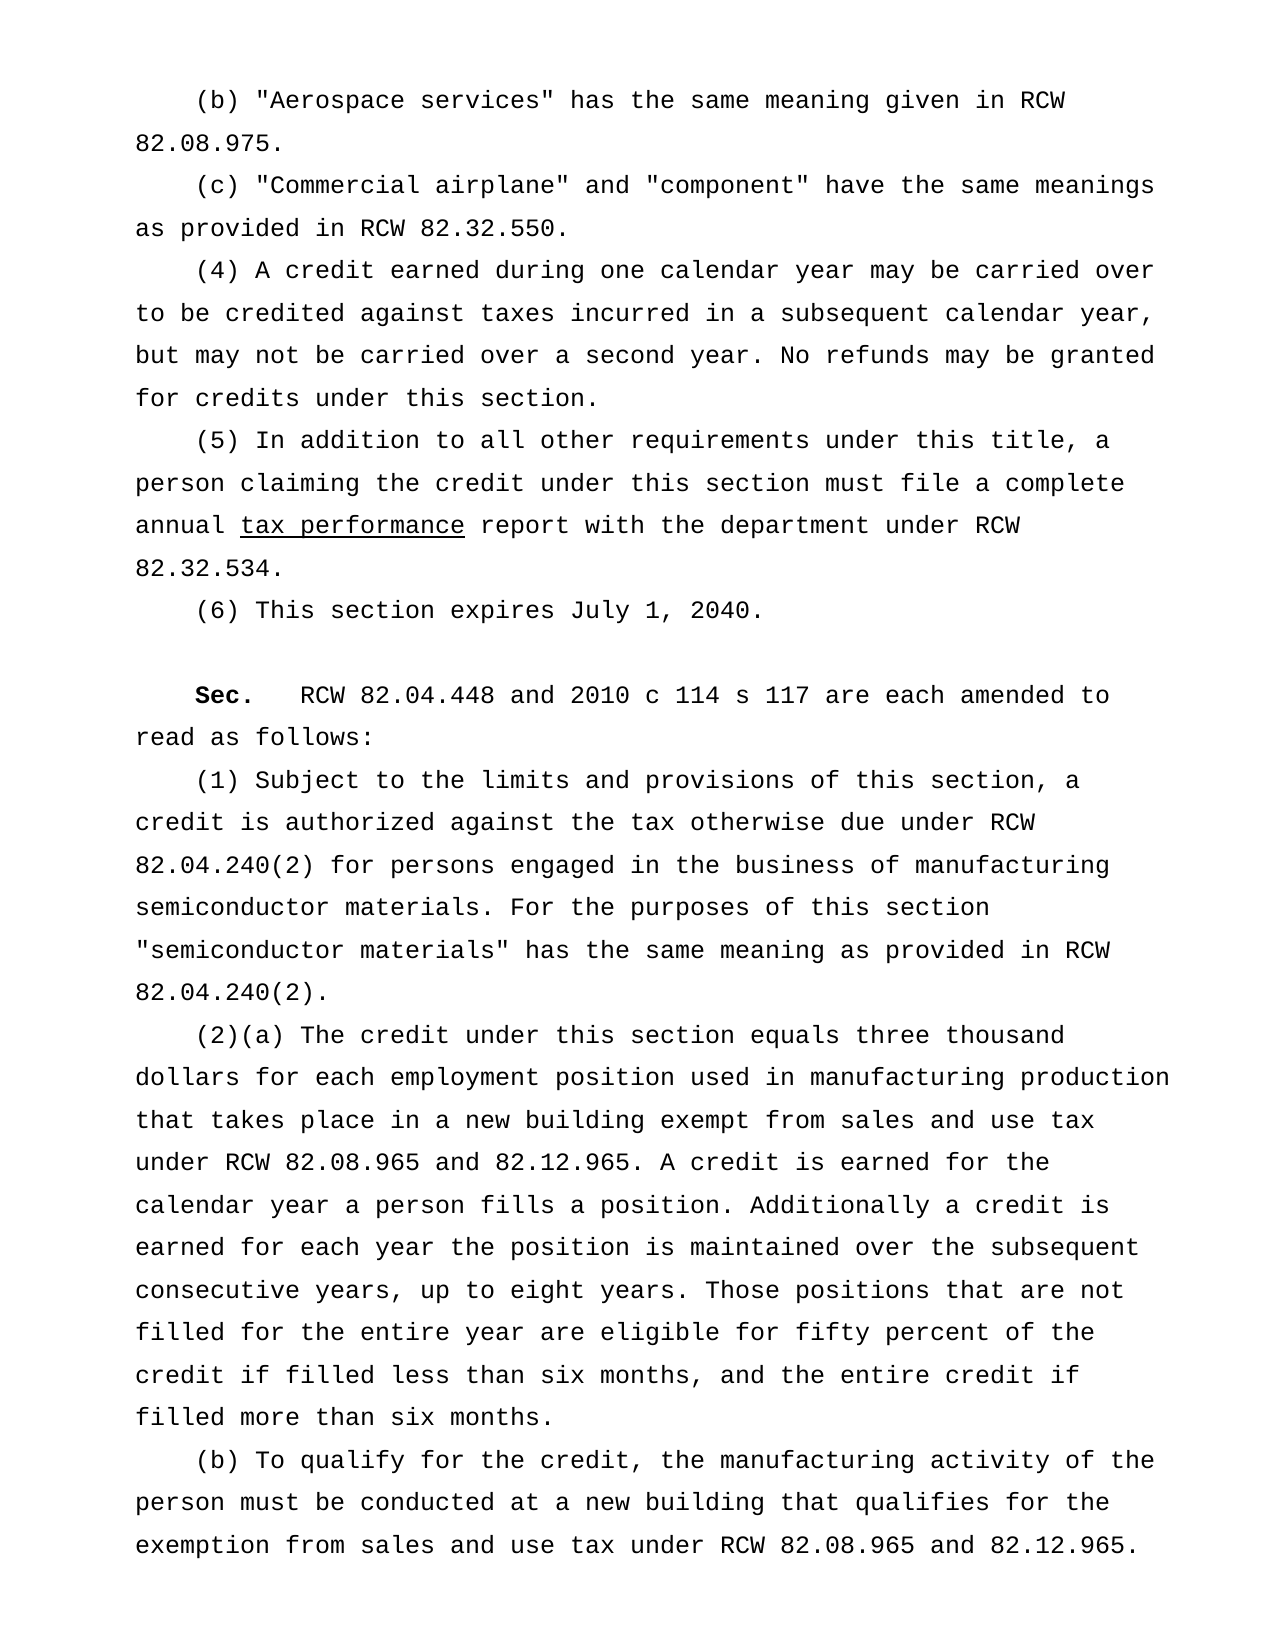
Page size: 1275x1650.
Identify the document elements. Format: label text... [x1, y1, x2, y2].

text (4) A credit earned during one calendar year may be carried over to be credited against taxes incurred in a subsequent calendar year, but may not be carried over a second year. No refunds may be granted for credits under this section. [135, 245, 1170, 415]
text (6) This section expires July 1, 2040. [135, 585, 1170, 627]
text (5) In addition to all other requirements under this title, a person claiming the credit under this section must file a complete annual tax performance report with the department under RCW 82.32.534. [135, 415, 1170, 585]
text (b) "Aerospace services" has the same meaning given in RCW 82.08.975. [135, 75, 1170, 160]
text (b) To qualify for the credit, the manufacturing activity of the person must be conducted at a new building that qualifies for the exemption from sales and use tax under RCW 82.08.965 and 82.12.965. [135, 1434, 1170, 1562]
text (c) "Commercial airplane" and "component" have the same meanings as provided in RCW 82.32.550. [135, 160, 1170, 245]
text (1) Subject to the limits and provisions of this section, a credit is authorized against the tax otherwise due under RCW 82.04.240(2) for persons engaged in the business of manufacturing semiconductor materials. For the purposes of this section "semiconductor materials" has the same meaning as provided in RCW 82.04.240(2). [135, 754, 1170, 1009]
text (2)(a) The credit under this section equals three thousand dollars for each employment position used in manufacturing production that takes place in a new building exempt from sales and use tax under RCW 82.08.965 and 82.12.965. A credit is earned for the calendar year a person fills a position. Additionally a credit is earned for each year the position is maintained over the subsequent consecutive years, up to eight years. Those positions that are not filled for the entire year are eligible for fifty percent of the credit if filled less than six months, and the entire credit if filled more than six months. [135, 1009, 1170, 1434]
text Sec. RCW 82.04.448 and 2010 c 114 s 117 are each amended to read as follows: [135, 669, 1170, 754]
